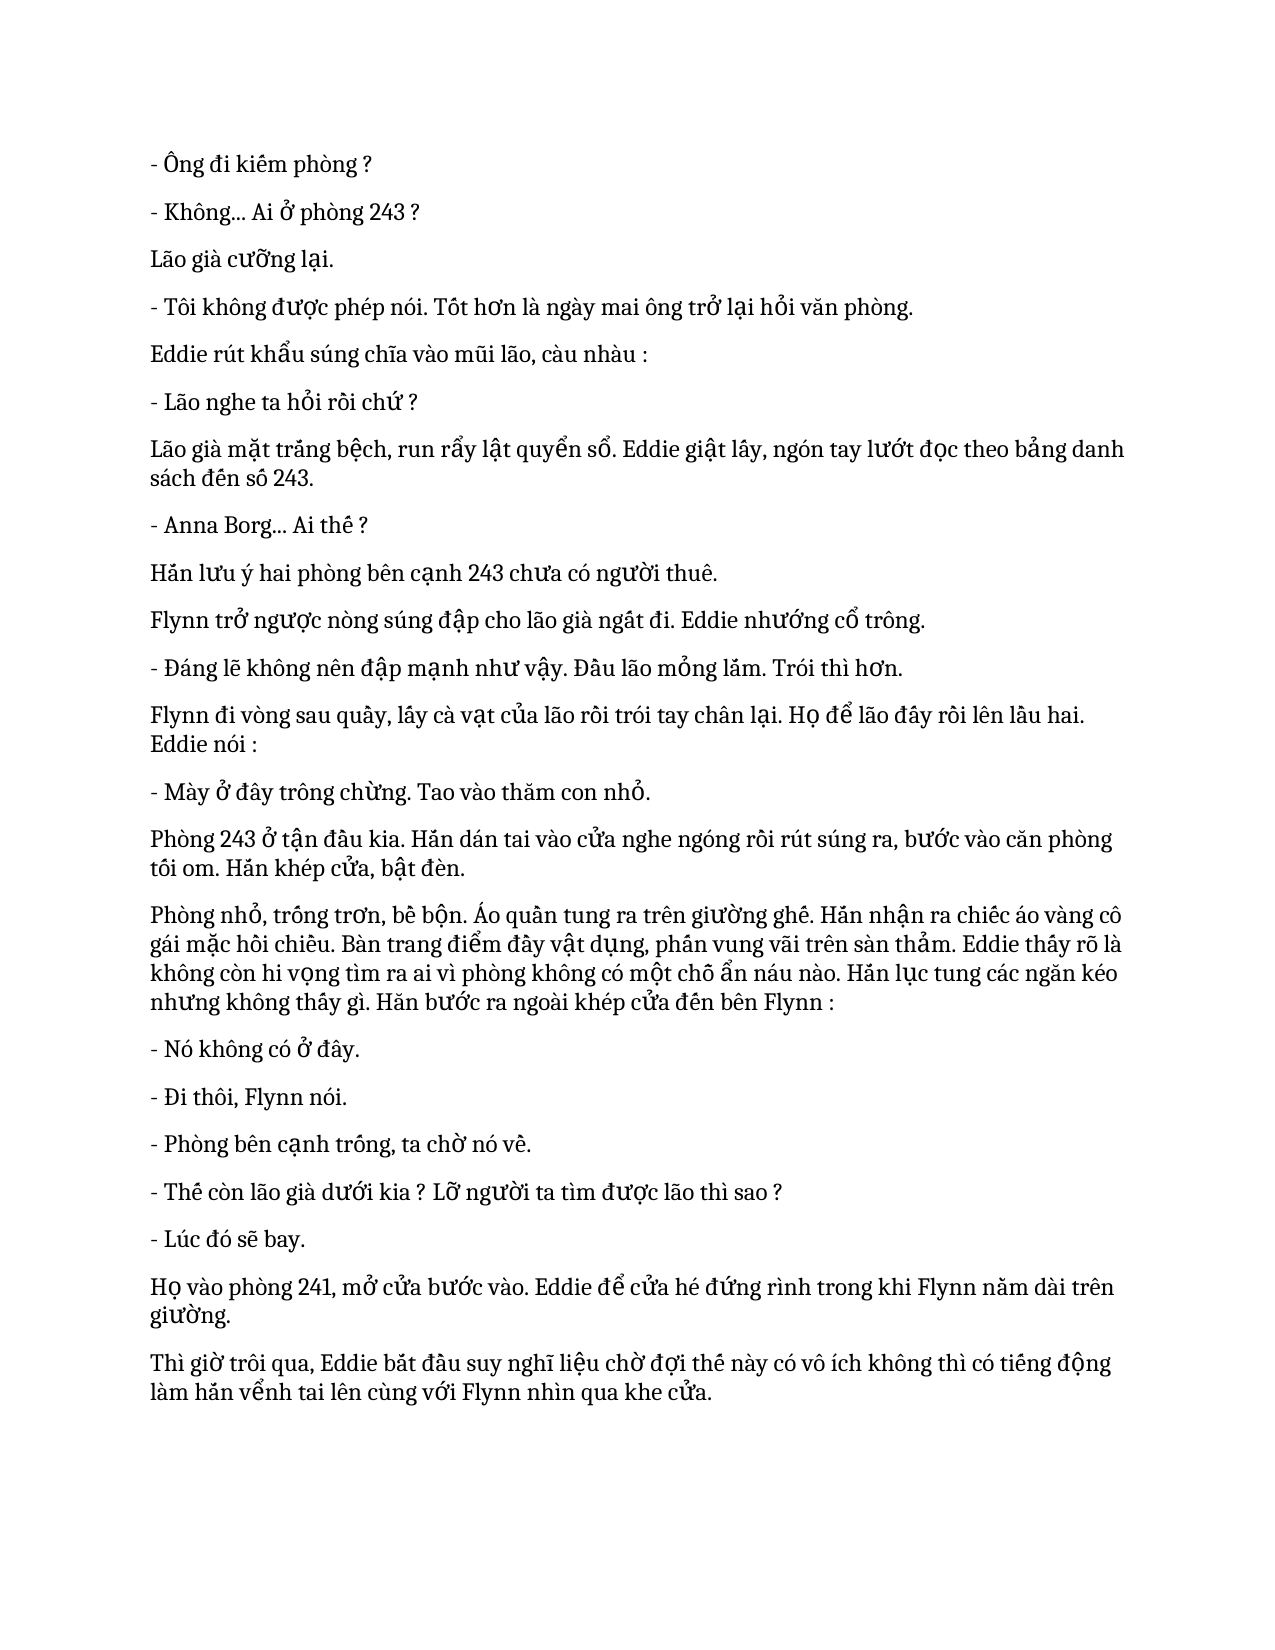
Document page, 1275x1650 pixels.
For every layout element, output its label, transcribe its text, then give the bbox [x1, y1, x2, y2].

text - Anna Borg... Ai thế ? [150, 511, 1125, 540]
text Hắn lưu ý hai phòng bên cạnh 243 chưa có người thuê. [150, 559, 1125, 587]
text Phòng 243 ở tận đầu kia. Hắn dán tai vào cửa nghe ngóng rồi rút súng ra, bước vào căn phòng tối om. Hắn khép cửa, bật đèn. [150, 825, 1125, 882]
text - Đi thôi, Flynn nói. [150, 1082, 1125, 1111]
text - Lão nghe ta hỏi rồi chứ ? [150, 387, 1125, 416]
text - Mày ở đây trông chừng. Tao vào thăm con nhỏ. [150, 777, 1125, 806]
text Lão già mặt trắng bệch, run rẩy lật quyển sổ. Eddie giật lấy, ngón tay lướt đọc theo bảng danh sách đến số 243. [150, 435, 1125, 492]
text Flynn trở ngược nòng súng đập cho lão già ngất đi. Eddie nhướng cổ trông. [150, 606, 1125, 635]
text - Đáng lẽ không nên đập mạnh như vậy. Đầu lão mỏng lắm. Trói thì hơn. [150, 654, 1125, 682]
text - Nó không có ở đây. [150, 1035, 1125, 1064]
text - Phòng bên cạnh trống, ta chờ nó về. [150, 1130, 1125, 1159]
text - Lúc đó sẽ bay. [150, 1225, 1125, 1254]
text - Thế còn lão già dưới kia ? Lỡ người ta tìm được lão thì sao ? [150, 1177, 1125, 1206]
text Họ vào phòng 241, mở cửa bước vào. Eddie để cửa hé đứng rình trong khi Flynn nằm dài trên giường. [150, 1272, 1125, 1330]
text - Tôi không được phép nói. Tốt hơn là ngày mai ông trở lại hỏi văn phòng. [150, 292, 1125, 321]
text - Ông đi kiếm phòng ? [150, 150, 1125, 179]
text Phòng nhỏ, trống trơn, bề bộn. Áo quần tung ra trên giường ghế. Hắn nhận ra chiếc áo vàng cô gái mặc hồi chiều. Bàn trang điểm đầy vật dụng, phấn vung vãi trên sàn thảm. Eddie thấy rõ là không còn hi vọng tìm ra ai vì phòng không có một chỗ ẩn náu nào. Hắn lục tung các ngăn kéo nhưng không thấy gì. Hăn bước ra ngoài khép cửa đến bên Flynn : [150, 901, 1125, 1016]
text Eddie rút khẩu súng chĩa vào mũi lão, càu nhàu : [150, 340, 1125, 369]
text - Không... Ai ở phòng 243 ? [150, 197, 1125, 226]
text Lão già cưỡng lại. [150, 245, 1125, 274]
text Thì giờ trôi qua, Eddie bắt đầu suy nghĩ liệu chờ đợi thế này có vô ích không thì có tiếng động làm hắn vểnh tai lên cùng với Flynn nhìn qua khe cửa. [150, 1349, 1125, 1406]
text Flynn đi vòng sau quầy, lấy cà vạt của lão rồi trói tay chân lại. Họ để lão đấy rồi lên lầu hai. Eddie nói : [150, 701, 1125, 759]
